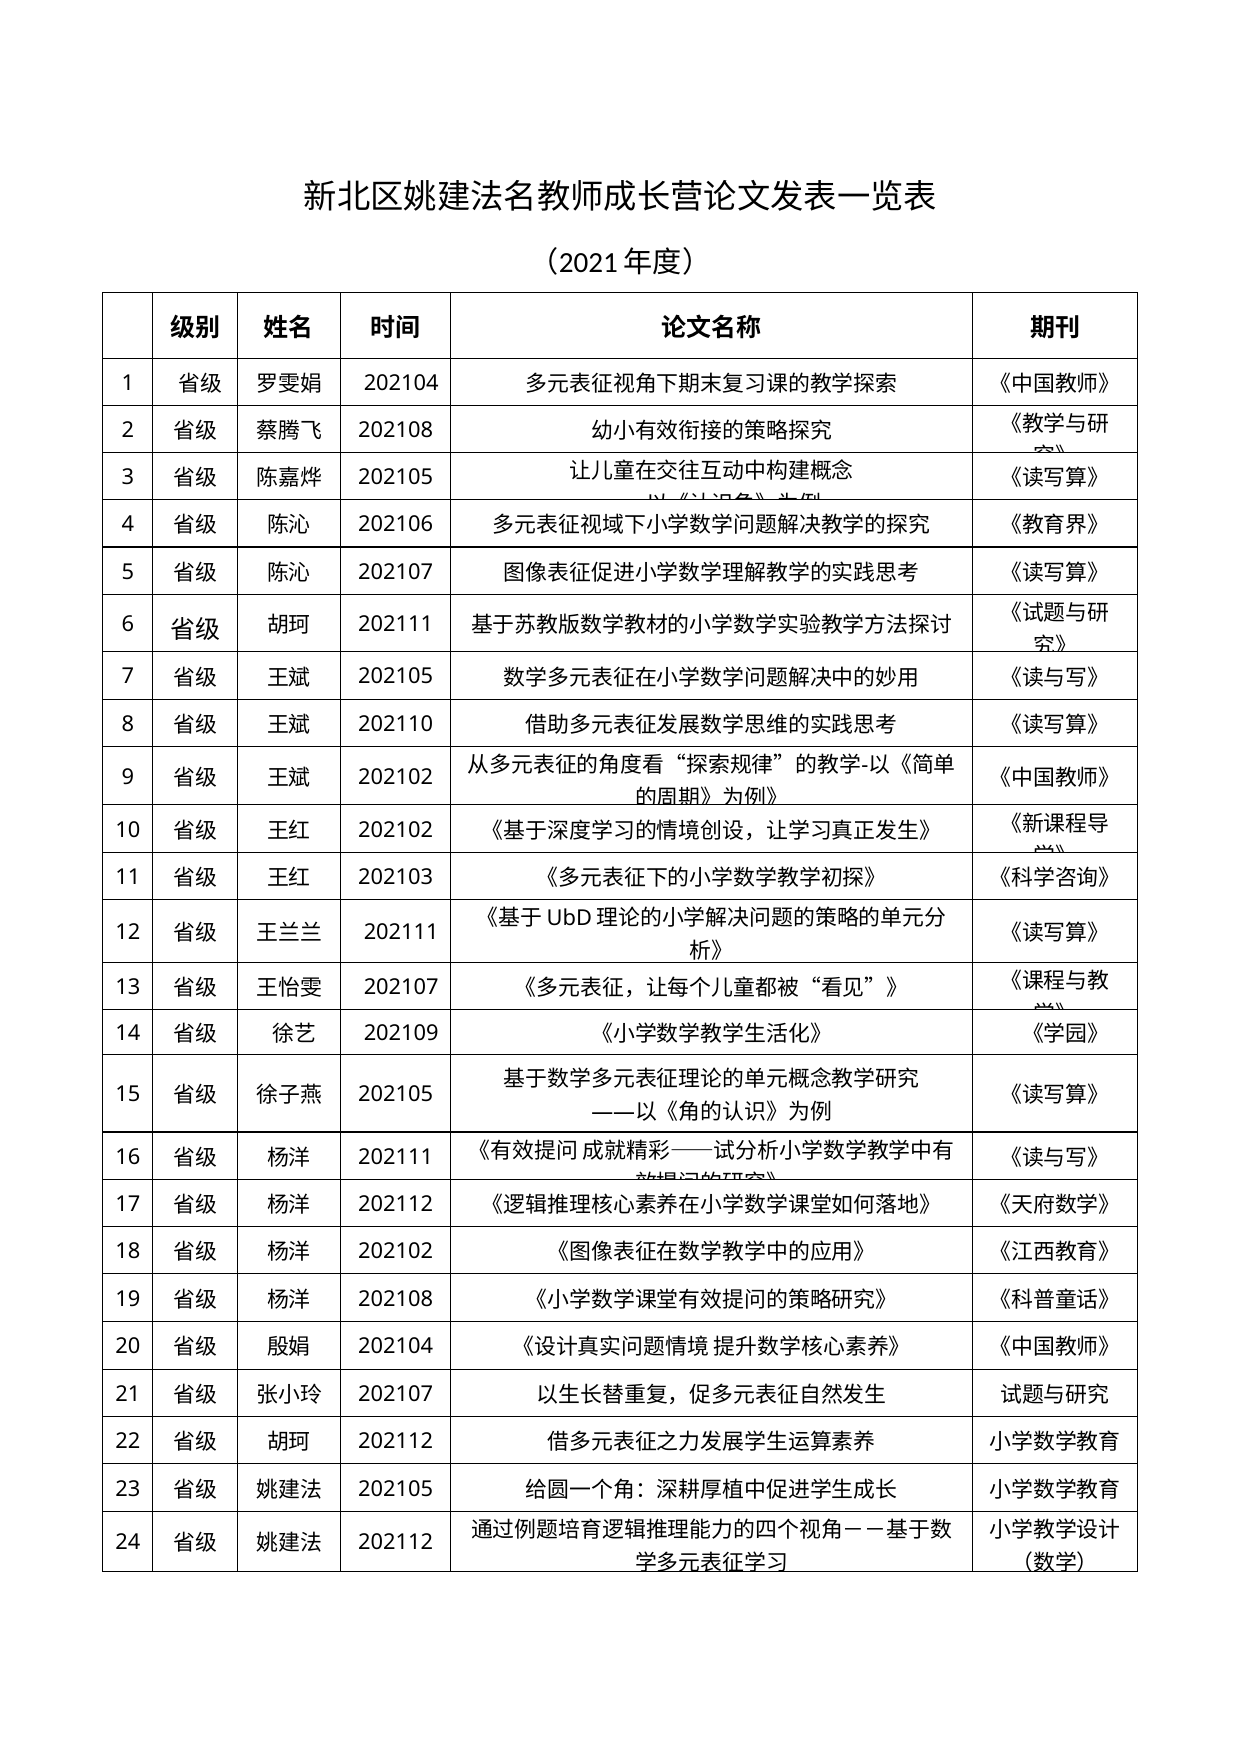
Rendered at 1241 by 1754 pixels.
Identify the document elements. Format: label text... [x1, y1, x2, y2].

table_cell 202107 [341, 1370, 450, 1416]
table_cell 省级 [153, 1370, 237, 1416]
table_cell 让儿童在交往互动中构建概念 ——以《认识角》为例 [451, 453, 972, 499]
table_cell 省级 [153, 453, 237, 499]
table_cell 杨洋 [238, 1180, 340, 1226]
table_cell 罗雯娟 [238, 359, 340, 404]
table_cell 多元表征视角下期末复习课的教学探索 [451, 359, 972, 404]
table_cell 省级 [153, 805, 237, 852]
table_cell 202111 [341, 1133, 450, 1179]
table_cell 202106 [341, 500, 450, 546]
table_cell 省级 [153, 406, 237, 452]
table_cell 7 [103, 652, 152, 698]
table_cell 《中国教师》 [973, 747, 1137, 804]
table_cell 小学教学设计（数学） [973, 1512, 1137, 1571]
table_cell 3 [103, 453, 152, 499]
table_cell 《基于UbD理论的小学解决问题的策略的单元分析》 [451, 900, 972, 962]
table_cell 《学园》 [973, 1010, 1137, 1054]
table_cell 《读写算》 [973, 453, 1137, 499]
table_cell 小学数学教育 [973, 1417, 1137, 1463]
table_cell 202102 [341, 747, 450, 804]
table_cell 《读与写》 [973, 1133, 1137, 1179]
table_cell 基于苏教版数学教材的小学数学实验教学方法探讨 [451, 595, 972, 651]
table_cell 202112 [341, 1180, 450, 1226]
table_cell 《读写算》 [973, 1055, 1137, 1131]
table_cell 胡珂 [238, 595, 340, 651]
table_cell 17 [103, 1180, 152, 1226]
table_cell 《图像表征在数学教学中的应用》 [451, 1227, 972, 1273]
table_cell 幼小有效衔接的策略探究 [451, 406, 972, 452]
table_cell 《读写算》 [973, 700, 1137, 746]
table_cell 11 [103, 853, 152, 899]
table_cell 王兰兰 [238, 900, 340, 962]
table_cell 202112 [341, 1417, 450, 1463]
table_cell 202104 [341, 1322, 450, 1369]
table_cell 202103 [341, 853, 450, 899]
table_cell 202111 [341, 595, 450, 651]
table_cell 202107 [341, 548, 450, 594]
table_cell 杨洋 [238, 1227, 340, 1273]
table_cell 《逻辑推理核心素养在小学数学课堂如何落地》 [451, 1180, 972, 1226]
table_cell 《试题与研究》 [973, 595, 1137, 651]
table_cell 2 [103, 406, 152, 452]
table_cell 202102 [341, 1227, 450, 1273]
table_cell 《有效提问 成就精彩——试分析小学数学教学中有效提问的研究》 [451, 1133, 972, 1179]
text 新北区姚建法名教师成长营论文发表一览表 [187, 162, 1053, 227]
table_cell 《基于深度学习的情境创设，让学习真正发生》 [451, 805, 972, 852]
table_cell 14 [103, 1010, 152, 1054]
text （2021年度） [187, 227, 1053, 292]
table_cell 202108 [341, 1274, 450, 1321]
table_cell 从多元表征的角度看“探索规律”的教学-以《简单的周期》为例》 [451, 747, 972, 804]
table_cell 6 [103, 595, 152, 651]
table_cell 王斌 [238, 652, 340, 698]
table_cell 《科普童话》 [973, 1274, 1137, 1321]
table_cell 202102 [341, 805, 450, 852]
table_cell 202105 [341, 453, 450, 499]
table_header [103, 293, 152, 358]
table_cell 202109 [341, 1010, 450, 1054]
table_cell 《多元表征，让每个儿童都被“看见”》 [451, 963, 972, 1009]
table_cell 省级 [153, 1464, 237, 1511]
table_cell 《中国教师》 [973, 359, 1137, 404]
table_cell 省级 [153, 359, 237, 404]
table_cell 省级 [153, 652, 237, 698]
table_cell 省级 [153, 1512, 237, 1571]
table_cell 徐子燕 [238, 1055, 340, 1131]
table_cell 省级 [153, 900, 237, 962]
table_cell 基于数学多元表征理论的单元概念教学研究 ——以《角的认识》为例 [451, 1055, 972, 1131]
table_cell 《天府数学》 [973, 1180, 1137, 1226]
table_cell 《读写算》 [973, 900, 1137, 962]
table_cell 省级 [153, 1180, 237, 1226]
table_cell 4 [103, 500, 152, 546]
table_cell 省级 [153, 595, 237, 651]
table_cell 陈沁 [238, 548, 340, 594]
table_cell 省级 [153, 1322, 237, 1369]
table_cell 202112 [341, 1512, 450, 1571]
table_cell 小学数学教育 [973, 1464, 1137, 1511]
table_cell 202105 [341, 1464, 450, 1511]
table_cell 张小玲 [238, 1370, 340, 1416]
table_cell 省级 [153, 747, 237, 804]
table_cell 202105 [341, 1055, 450, 1131]
table_cell 《新课程导学》 [973, 805, 1137, 852]
table_header 论文名称 [451, 293, 972, 358]
table_cell 省级 [153, 963, 237, 1009]
table_cell 8 [103, 700, 152, 746]
table_cell 12 [103, 900, 152, 962]
table_cell 借多元表征之力发展学生运算素养 [451, 1417, 972, 1463]
table_cell 以生长替重复，促多元表征自然发生 [451, 1370, 972, 1416]
table_cell 王怡雯 [238, 963, 340, 1009]
table_cell 10 [103, 805, 152, 852]
table_cell 202111 [341, 900, 450, 962]
table_cell 《小学数学课堂有效提问的策略研究》 [451, 1274, 972, 1321]
table_header 级别 [153, 293, 237, 358]
table_cell 18 [103, 1227, 152, 1273]
table_cell 22 [103, 1417, 152, 1463]
table_cell 20 [103, 1322, 152, 1369]
table_cell 202104 [341, 359, 450, 404]
table_cell 省级 [153, 1417, 237, 1463]
table_cell 15 [103, 1055, 152, 1131]
table_cell 给圆一个角：深耕厚植中促进学生成长 [451, 1464, 972, 1511]
table_cell 13 [103, 963, 152, 1009]
table_cell 《小学数学教学生活化》 [451, 1010, 972, 1054]
table_cell 省级 [153, 700, 237, 746]
table_cell 《设计真实问题情境 提升数学核心素养》 [451, 1322, 972, 1369]
table_cell 9 [103, 747, 152, 804]
table_cell 省级 [153, 1274, 237, 1321]
table_cell 姚建法 [238, 1512, 340, 1571]
table_cell 省级 [153, 1227, 237, 1273]
table_cell 202105 [341, 652, 450, 698]
table_cell 202108 [341, 406, 450, 452]
table_cell 陈嘉烨 [238, 453, 340, 499]
table_header 姓名 [238, 293, 340, 358]
table_cell 《中国教师》 [973, 1322, 1137, 1369]
table_header 时间 [341, 293, 450, 358]
table_cell 徐艺 [238, 1010, 340, 1054]
table_cell 202110 [341, 700, 450, 746]
table_cell 省级 [153, 548, 237, 594]
table_cell 杨洋 [238, 1274, 340, 1321]
table_cell 杨洋 [238, 1133, 340, 1179]
table_cell 《读写算》 [973, 548, 1137, 594]
table_cell 《科学咨询》 [973, 853, 1137, 899]
table_cell 图像表征促进小学数学理解教学的实践思考 [451, 548, 972, 594]
table_cell 19 [103, 1274, 152, 1321]
table_cell 《江西教育》 [973, 1227, 1137, 1273]
table_cell 王斌 [238, 700, 340, 746]
table_cell 陈沁 [238, 500, 340, 546]
table_cell 借助多元表征发展数学思维的实践思考 [451, 700, 972, 746]
table_cell 王红 [238, 805, 340, 852]
table_cell 省级 [153, 500, 237, 546]
table_cell 王红 [238, 853, 340, 899]
table_cell 蔡腾飞 [238, 406, 340, 452]
table_cell 5 [103, 548, 152, 594]
table_cell 24 [103, 1512, 152, 1571]
table_cell 通过例题培育逻辑推理能力的四个视角－－基于数学多元表征学习 [451, 1512, 972, 1571]
table_cell 21 [103, 1370, 152, 1416]
table_cell 数学多元表征在小学数学问题解决中的妙用 [451, 652, 972, 698]
table_header 期刊 [973, 293, 1137, 358]
table_cell 《多元表征下的小学数学教学初探》 [451, 853, 972, 899]
table_cell 省级 [153, 1133, 237, 1179]
table_cell 《教育界》 [973, 500, 1137, 546]
table_cell 1 [103, 359, 152, 404]
table_cell 23 [103, 1464, 152, 1511]
table_cell 试题与研究 [973, 1370, 1137, 1416]
table_cell 《读与写》 [973, 652, 1137, 698]
table_cell 省级 [153, 853, 237, 899]
table_cell 胡珂 [238, 1417, 340, 1463]
table_cell 《课程与教学》 [973, 963, 1137, 1009]
table_cell 多元表征视域下小学数学问题解决教学的探究 [451, 500, 972, 546]
table_cell 姚建法 [238, 1464, 340, 1511]
table_cell 16 [103, 1133, 152, 1179]
table_cell 省级 [153, 1055, 237, 1131]
table_cell 王斌 [238, 747, 340, 804]
table_cell 省级 [153, 1010, 237, 1054]
table_cell 《教学与研究》 [973, 406, 1137, 452]
table_cell 202107 [341, 963, 450, 1009]
table_cell 殷娟 [238, 1322, 340, 1369]
